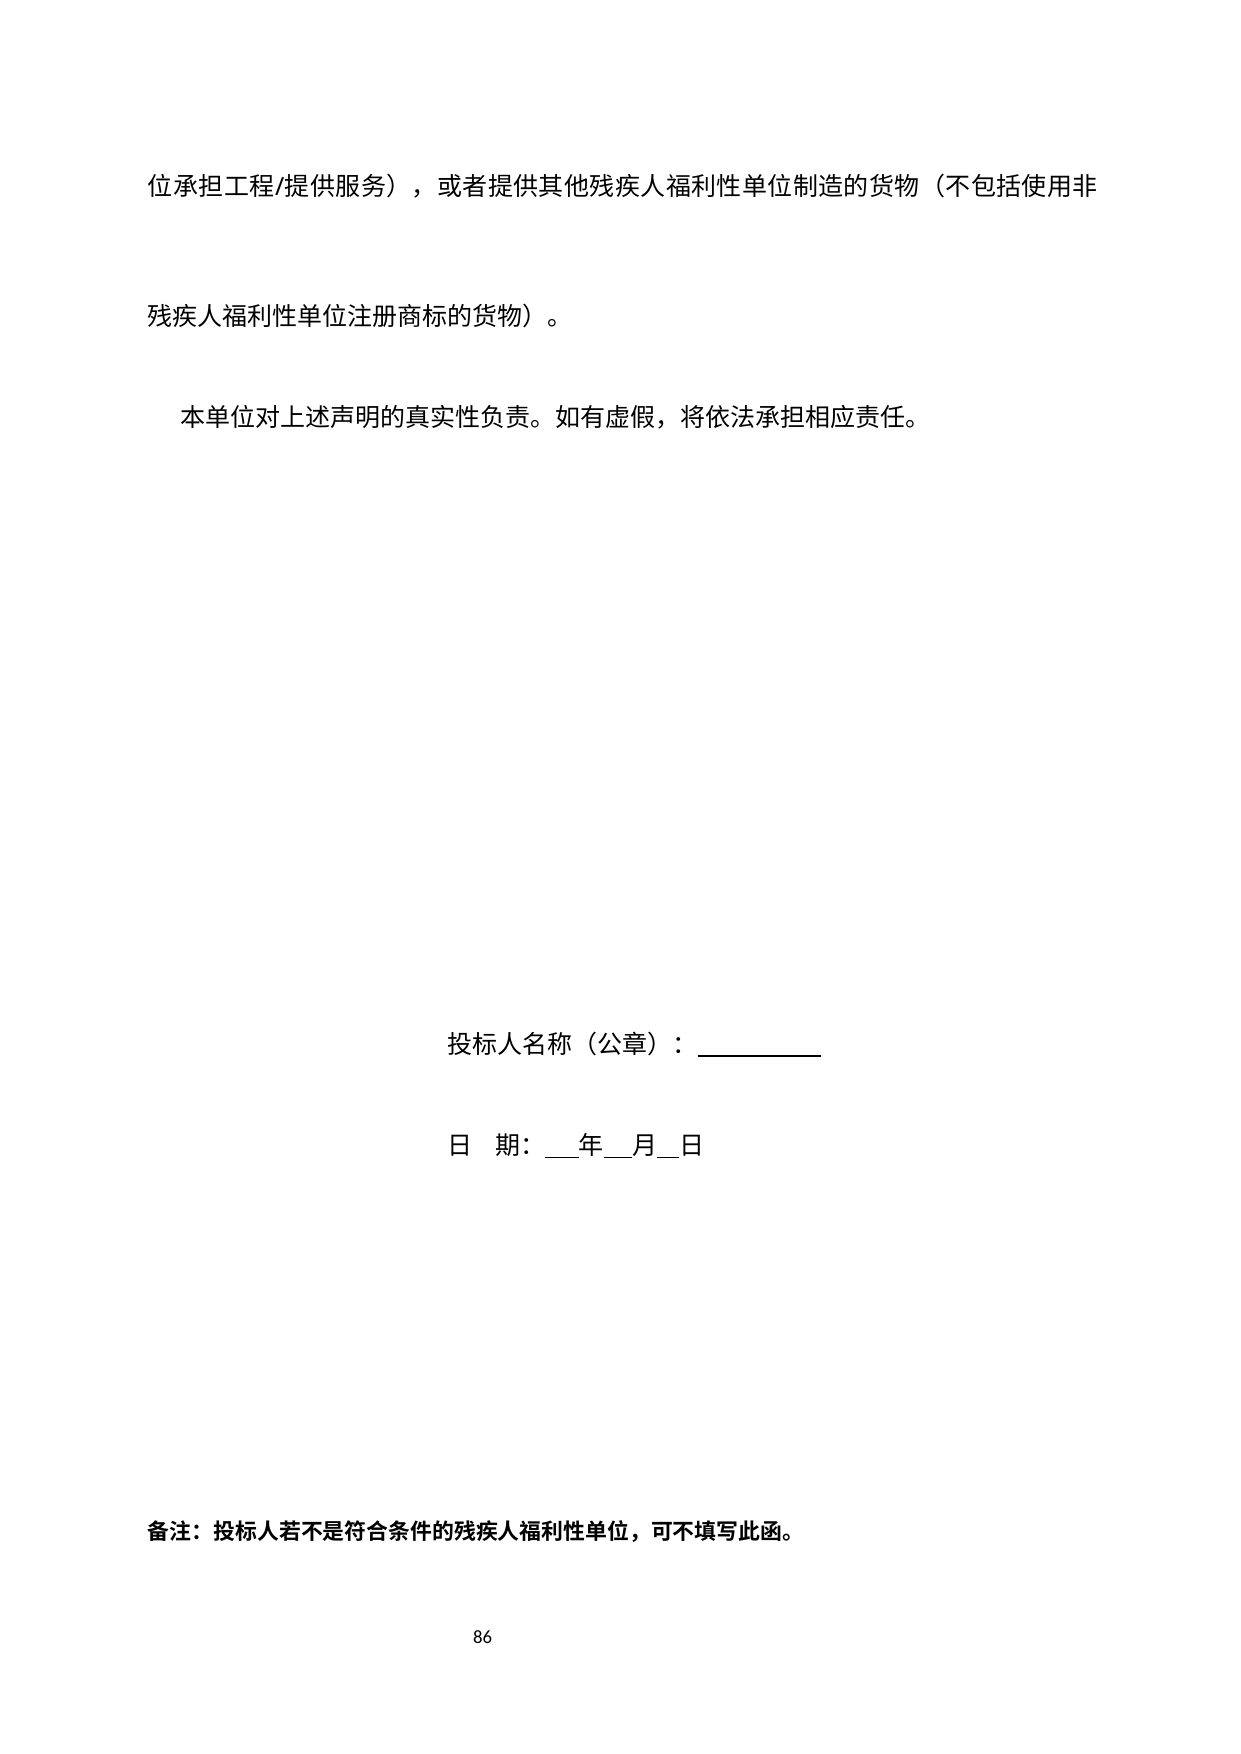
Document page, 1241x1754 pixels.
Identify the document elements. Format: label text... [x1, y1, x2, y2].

text 日 期： 年 月 日 [148, 1111, 1098, 1176]
text 本单位对上述声明的真实性负责。如有虚假，将依法承担相应责任。 [148, 383, 1098, 448]
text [148, 152, 1098, 347]
text 投标人名称（公章）： [148, 1010, 1098, 1075]
text 备注：投标人若不是符合条件的残疾人福利性单位，可不填写此函。 [148, 1513, 1098, 1546]
